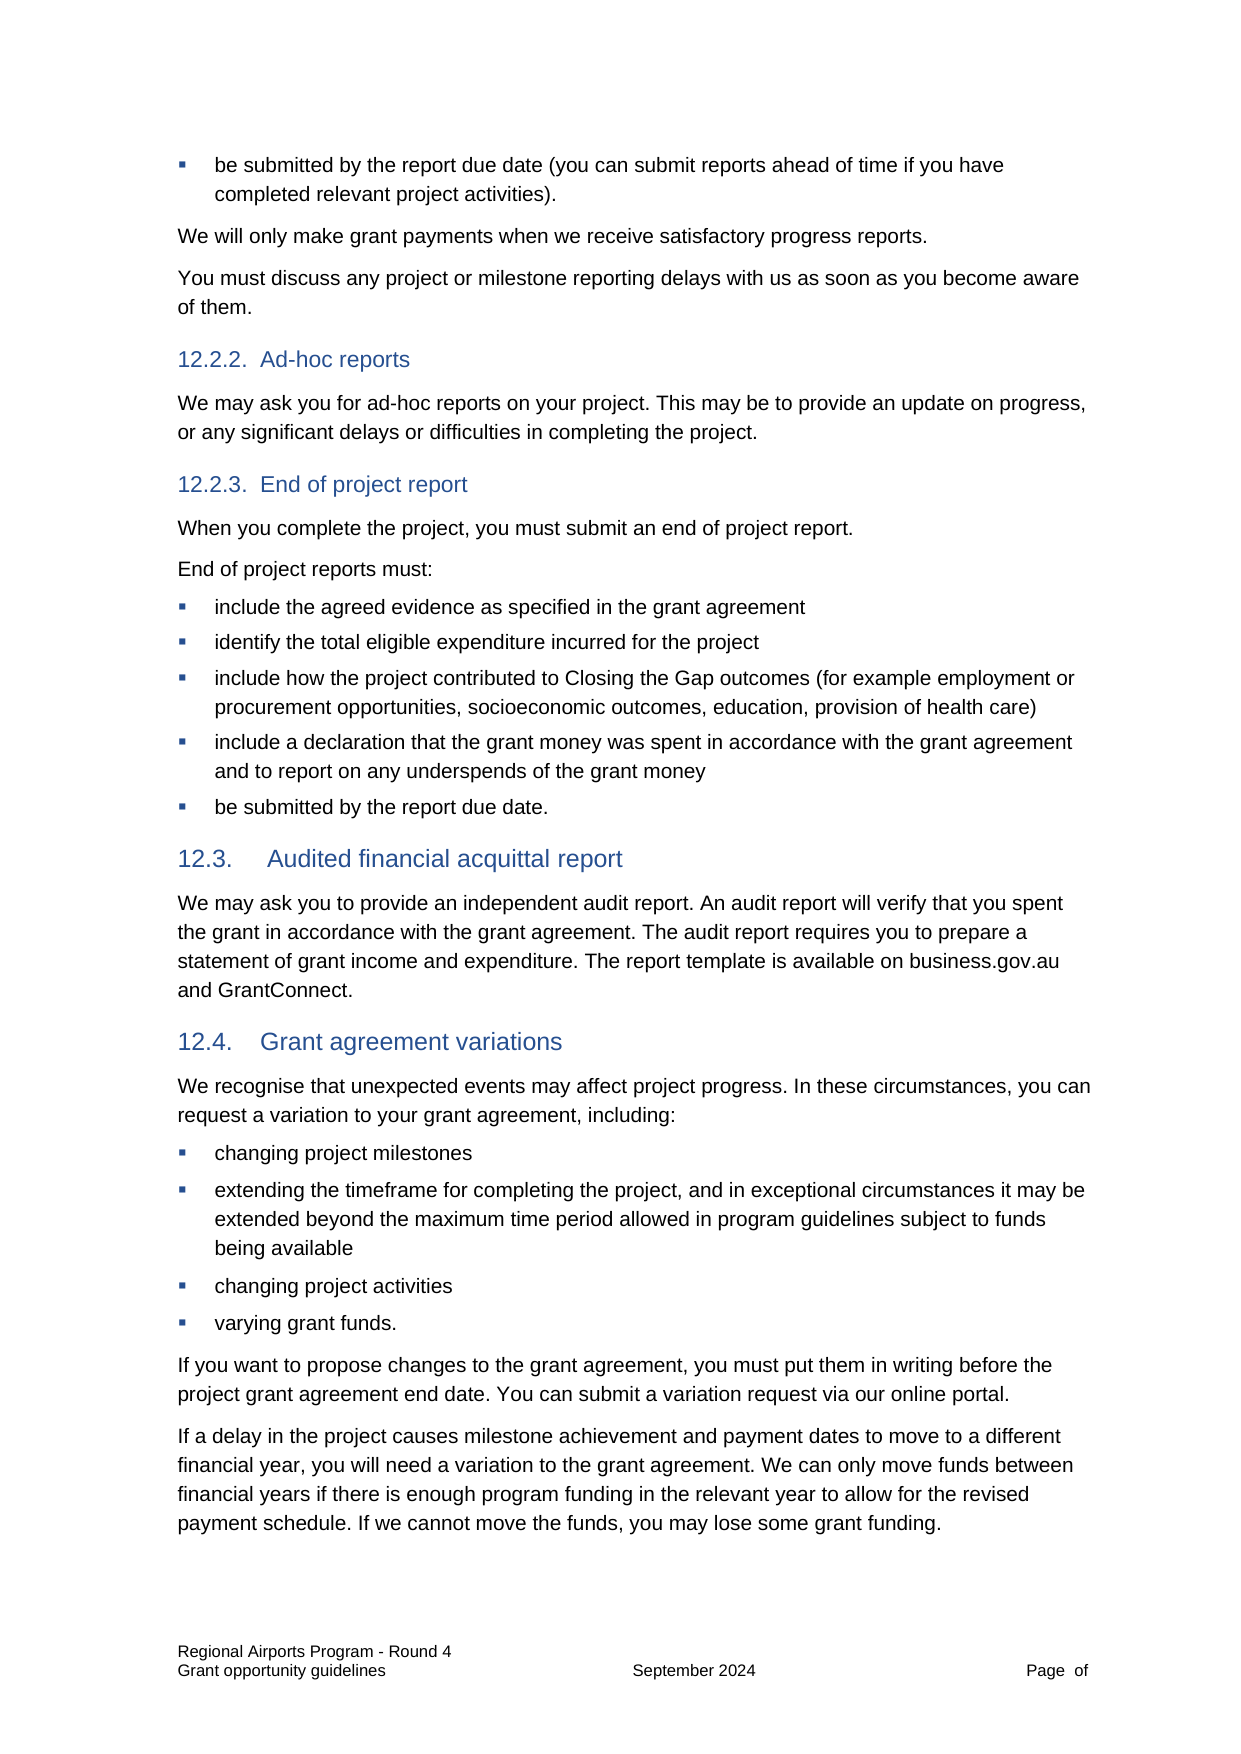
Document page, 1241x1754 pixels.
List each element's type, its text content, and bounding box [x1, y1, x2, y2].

list extending the timeframe for completing the project, and in exceptional circumstances it may be extended beyond the maximum time period allowed in program guidelines subject to funds being available [177, 1173, 1092, 1260]
text We may ask you for ad-hoc reports on your project. This may be to provide an update on progress, or any significant delays or difficulties in completing the project. [177, 385, 1092, 443]
text If a delay in the project causes milestone achievement and payment dates to move to a different financial year, you will need a variation to the grant agreement. We can only move funds between financial years if there is enough program funding in the relevant year to allow for the revised payment schedule. If we cannot move the funds, you may lose some grant funding. [177, 1418, 1092, 1535]
subtitle Grant agreement variations [177, 1027, 1092, 1056]
subtitle Audited financial acquittal report [177, 843, 1092, 873]
list include how the project contributed to Closing the Gap outcomes (for example employment or procurement opportunities, socioeconomic outcomes, education, provision of health care) [177, 660, 1092, 718]
subtitle Ad-hoc reports [177, 343, 1092, 373]
text You must discuss any project or milestone reporting delays with us as soon as you become aware of them. [177, 260, 1092, 318]
text We will only make grant payments when we receive satisfactory progress reports. [177, 218, 1092, 248]
list varying grant funds. [177, 1306, 1092, 1335]
text If you want to propose changes to the grant agreement, you must put them in writing before the project grant agreement end date. You can submit a variation request via our online portal. [177, 1348, 1092, 1406]
list be submitted by the report due date. [177, 789, 1092, 818]
list changing project milestones [177, 1135, 1092, 1164]
text When you complete the project, you must submit an end of project report. [177, 510, 1092, 539]
text We recognise that unexpected events may affect project progress. In these circumstances, you can request a variation to your grant agreement, including: [177, 1068, 1092, 1127]
text We may ask you to provide an independent audit report. An audit report will verify that you spent the grant in accordance with the grant agreement. The audit report requires you to prepare a statement of grant income and expenditure. The report template is available on business.gov.au and GrantConnect. [177, 885, 1092, 1002]
list changing project activities [177, 1268, 1092, 1298]
list be submitted by the report due date (you can submit reports ahead of time if you have completed relevant project activities). [177, 148, 1092, 206]
list identify the total eligible expenditure incurred for the project [177, 625, 1092, 654]
list include a declaration that the grant money was spent in accordance with the grant agreement and to report on any underspends of the grant money [177, 725, 1092, 783]
list include the agreed evidence as specified in the grant agreement [177, 589, 1092, 618]
text End of project reports must: [177, 552, 1092, 581]
subtitle End of project report [177, 468, 1092, 498]
